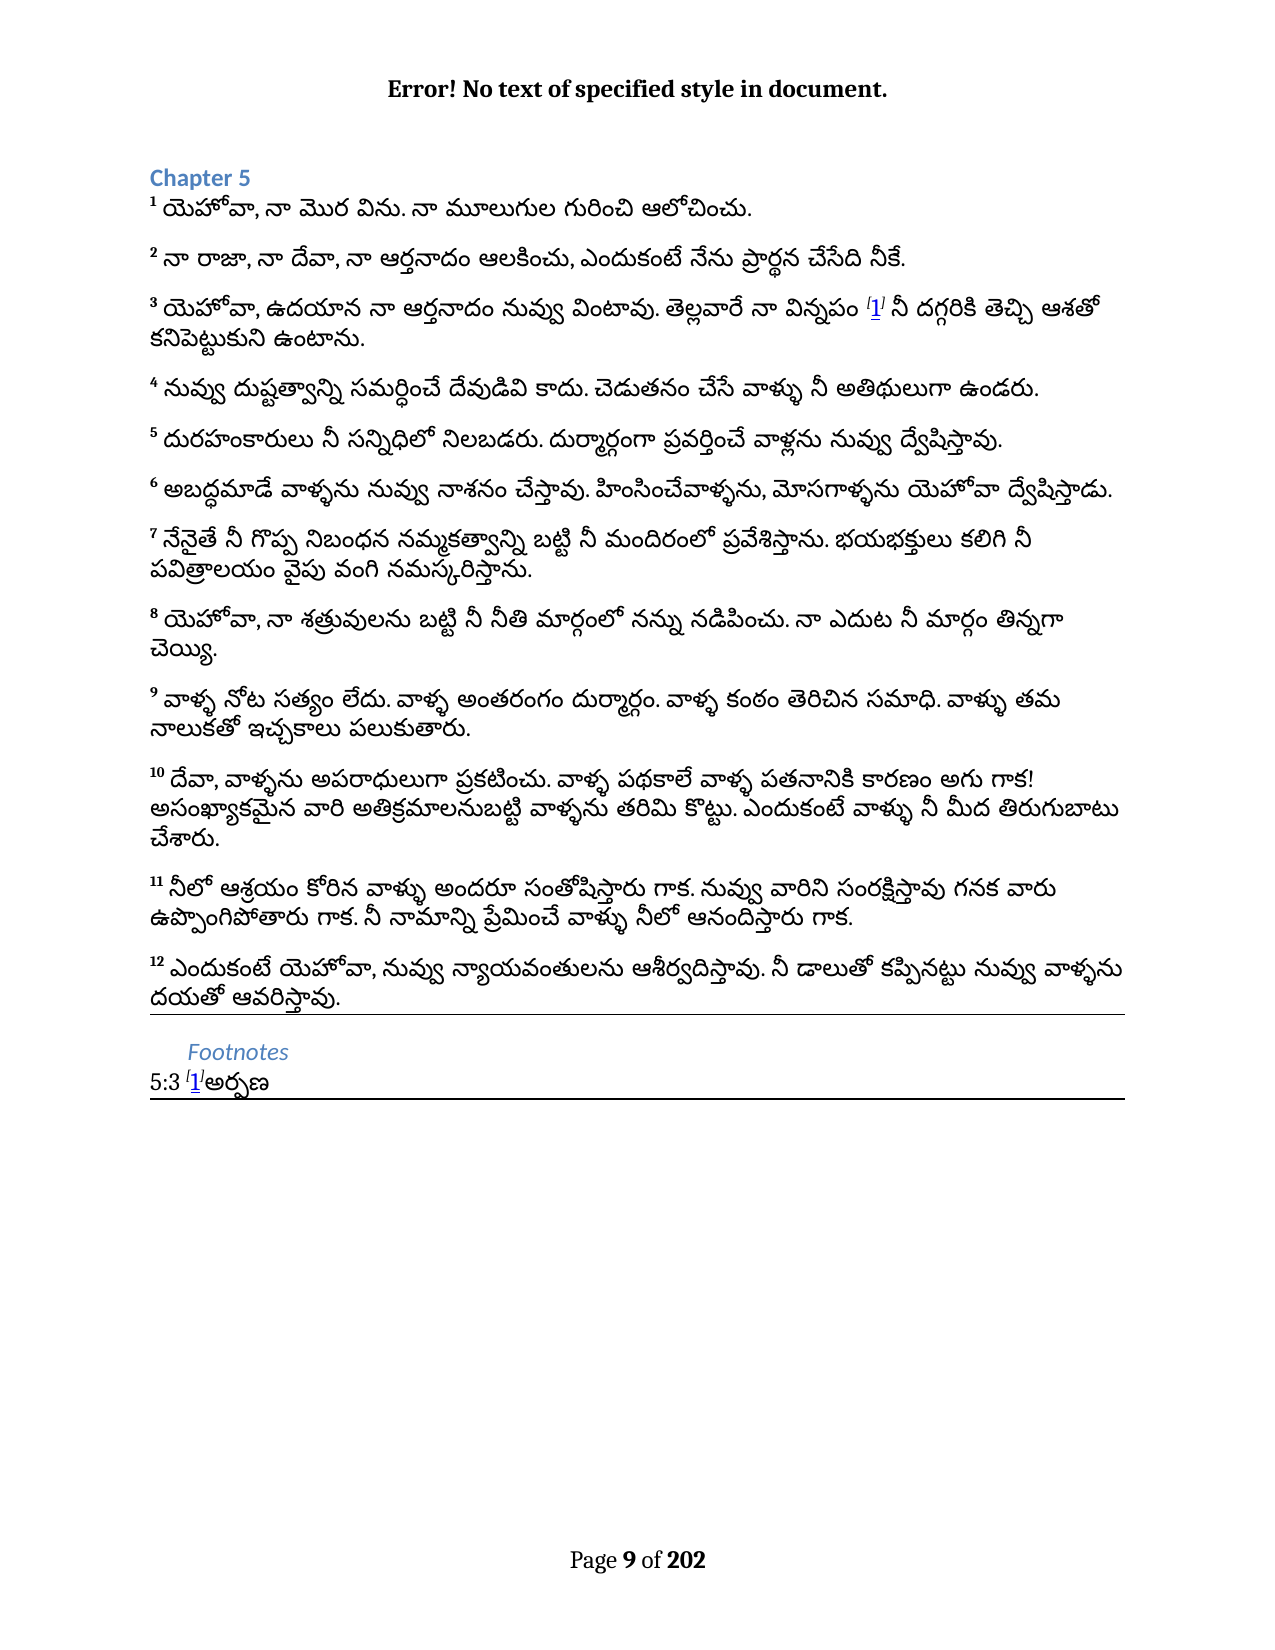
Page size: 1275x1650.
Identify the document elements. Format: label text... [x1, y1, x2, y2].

subtitle Footnotes [150, 1036, 1125, 1067]
text 5 దురహంకారులు నీ సన్నిధిలో నిలబడరు. దుర్మార్గంగా ప్రవర్తించే వాళ్లను నువ్వు ద్వేషిస్తావు. [150, 424, 1125, 453]
text 7 నేనైతే నీ గొప్ప నిబంధన నమ్మకత్వాన్ని బట్టి నీ మందిరంలో ప్రవేశిస్తాను. భయభక్తులు కలిగి నీ పవిత్రాలయం వైపు వంగి నమస్కరిస్తాను. [150, 524, 1125, 583]
text 9 వాళ్ళ నోట సత్యం లేదు. వాళ్ళ అంతరంగం దుర్మార్గం. వాళ్ళ కంఠం తెరిచిన సమాధి. వాళ్ళు తమ నాలుకతో ఇచ్చకాలు పలుకుతారు. [150, 684, 1125, 743]
text 1 యెహోవా, నా మొర విను. నా మూలుగుల గురించి ఆలోచించు. [150, 193, 1125, 222]
subtitle Chapter 5 [150, 162, 1125, 193]
text 5:3 [1]అర్పణ [150, 1067, 1125, 1098]
text 10 దేవా, వాళ్ళను అపరాధులుగా ప్రకటించు. వాళ్ళ పథకాలే వాళ్ళ పతనానికి కారణం అగు గాక! అసంఖ్యాకమైన వారి అతిక్రమాలనుబట్టి వాళ్ళను తరిమి కొట్టు. ఎందుకంటే వాళ్ళు నీ మీద తిరుగుబాటు చేశారు. [150, 764, 1125, 852]
text 4 నువ్వు దుష్టత్వాన్ని సమర్ధించే దేవుడివి కాదు. చెడుతనం చేసే వాళ్ళు నీ అతిథులుగా ఉండరు. [150, 373, 1125, 403]
text 8 యెహోవా, నా శత్రువులను బట్టి నీ నీతి మార్గంలో నన్ను నడిపించు. నా ఎదుట నీ మార్గం తిన్నగా చెయ్యి. [150, 604, 1125, 663]
text 6 అబద్ధమాడే వాళ్ళను నువ్వు నాశనం చేస్తావు. హింసించేవాళ్ళను, మోసగాళ్ళను యెహోవా ద్వేషిస్తాడు. [150, 474, 1125, 503]
text 3 యెహోవా, ఉదయాన నా ఆర్తనాదం నువ్వు వింటావు. తెల్లవారే నా విన్నపం [1] నీ దగ్గరికి తెచ్చి ఆశతో కనిపెట్టుకుని ఉంటాను. [150, 294, 1125, 353]
text 12 ఎందుకంటే యెహోవా, నువ్వు న్యాయవంతులను ఆశీర్వదిస్తావు. నీ డాలుతో కప్పినట్టు నువ్వు వాళ్ళను దయతో ఆవరిస్తావు. [150, 953, 1125, 1014]
text 11 నీలో ఆశ్రయం కోరిన వాళ్ళు అందరూ సంతోషిస్తారు గాక. నువ్వు వారిని సంరక్షిస్తావు గనక వారు ఉప్పొంగిపోతారు గాక. నీ నామాన్ని ప్రేమించే వాళ్ళు నీలో ఆనందిస్తారు గాక. [150, 873, 1125, 932]
text 2 నా రాజా, నా దేవా, నా ఆర్తనాదం ఆలకించు, ఎందుకంటే నేను ప్రార్థన చేసేది నీకే. [150, 243, 1125, 273]
